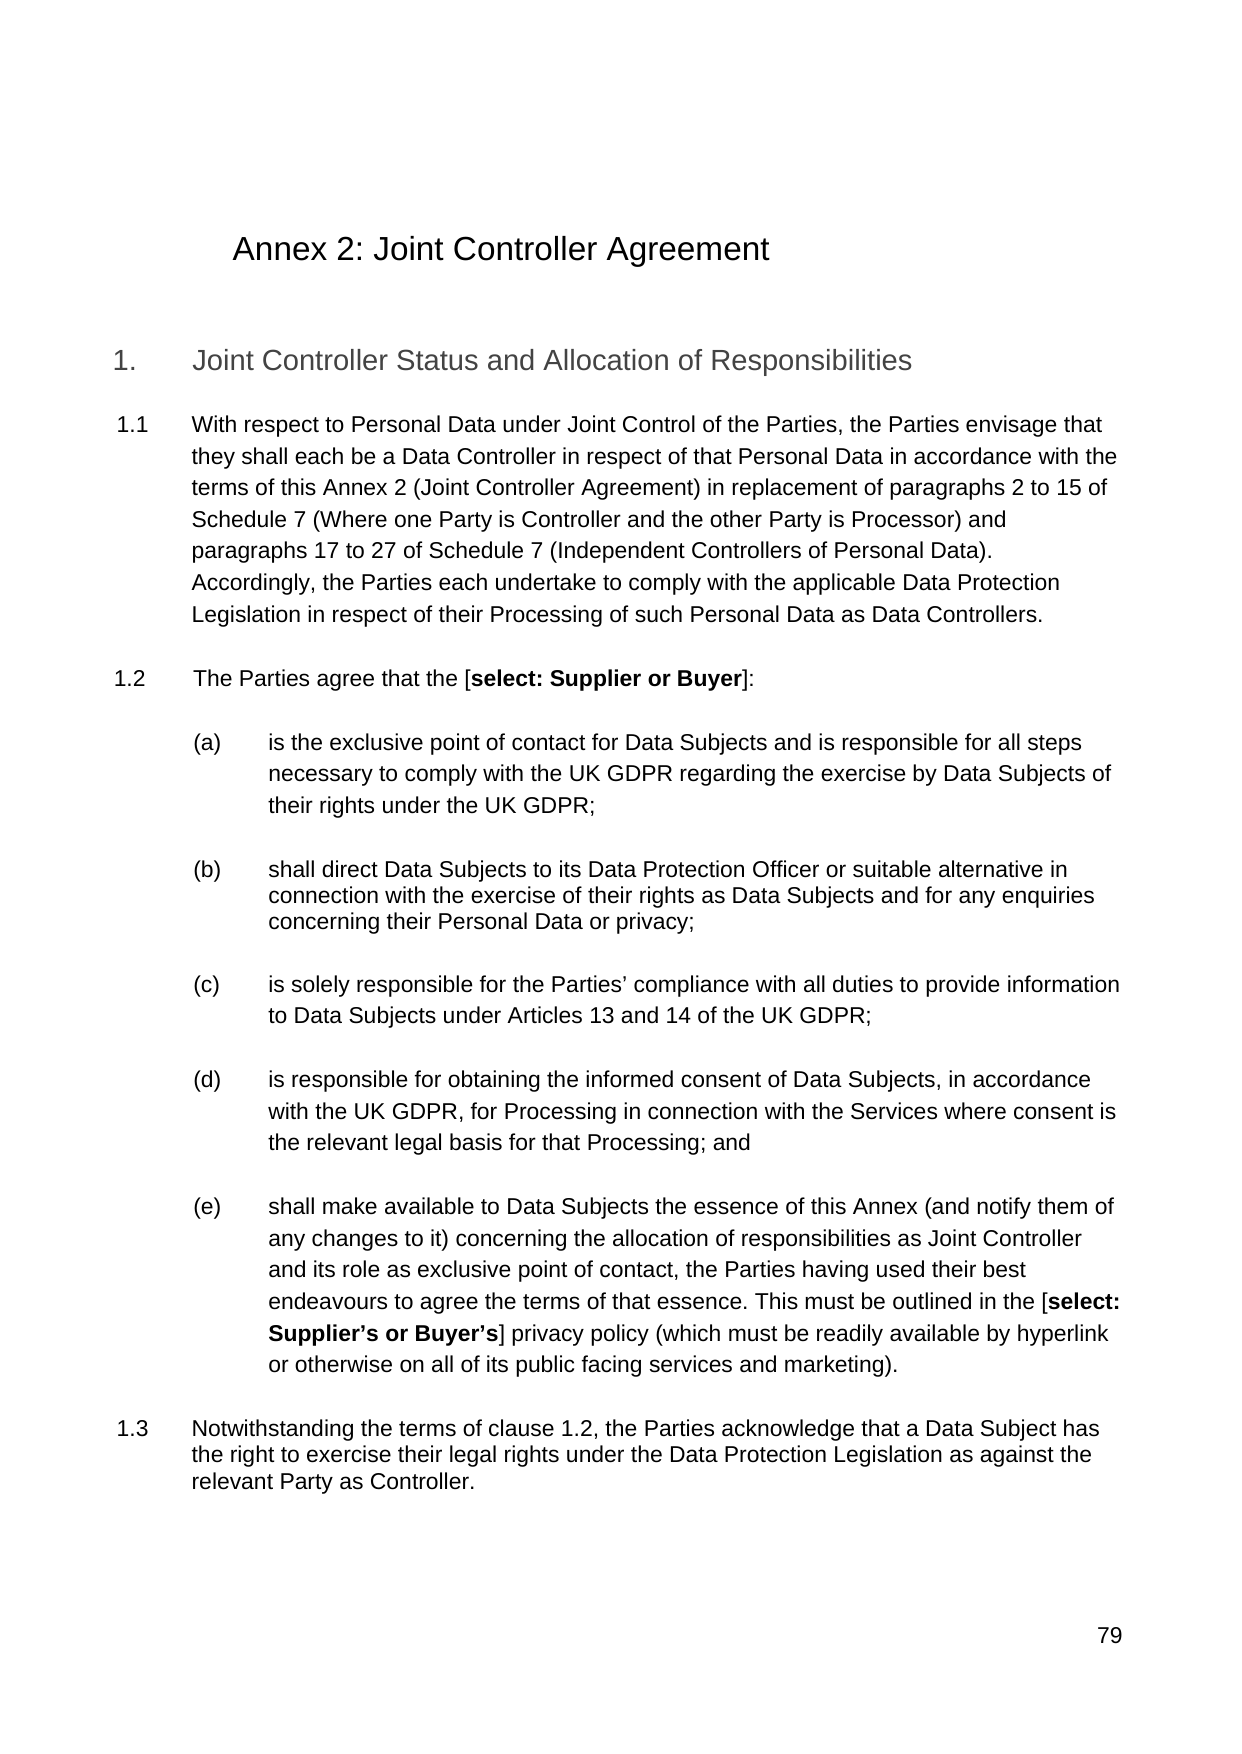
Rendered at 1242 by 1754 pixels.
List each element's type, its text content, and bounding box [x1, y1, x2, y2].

list is the exclusive point of contact for Data Subjects and is responsible for all steps necessary to comply with the UK GDPR regarding the exercise by Data Subjects of their rights under the UK GDPR; [193, 729, 1121, 818]
text 1.3 Notwithstanding the terms of clause 1.2, the Parties acknowledge that a Data Subject has the right to exercise their legal rights under the Data Protection Legislation as against the relevant Party as Controller. [116, 1415, 1121, 1494]
text 1.1 With respect to Personal Data under Joint Control of the Parties, the Parties envisage that they shall each be a Data Controller in respect of that Personal Data in accordance with the terms of this Annex 2 (Joint Controller Agreement) in replacement of paragraphs 2 to 15 of Schedule 7 (Where one Party is Controller and the other Party is Processor) and paragraphs 17 to 27 of Schedule 7 (Independent Controllers of Personal Data). Accordingly, the Parties each undertake to comply with the applicable Data Protection Legislation in respect of their Processing of such Personal Data as Data Controllers. [116, 411, 1121, 627]
list shall direct Data Subjects to its Data Protection Officer or suitable alternative in connection with the exercise of their rights as Data Subjects and for any enquiries concerning their Personal Data or privacy; [193, 856, 1121, 935]
text 1.2 The Parties agree that the [select: Supplier or Buyer]: [0, 664, 1122, 691]
list is responsible for obtaining the informed consent of Data Subjects, in accordance with the UK GDPR, for Processing in connection with the Services where consent is the relevant legal basis for that Processing; and [193, 1066, 1121, 1156]
list shall make available to Data Subjects the essence of this Annex (and notify them of any changes to it) concerning the allocation of responsibilities as Joint Controller and its role as exclusive point of contact, the Parties having used their best endeavours to agree the terms of that essence. This must be outlined in the [select: Supplier’s or Buyer’s] privacy policy (which must be readily available by hyperlink or otherwise on all of its public facing services and marketing). [193, 1193, 1121, 1377]
subtitle Annex 2: Joint Controller Agreement [116, 229, 1122, 268]
subtitle 1. Joint Controller Status and Allocation of Responsibilities [0, 343, 1122, 376]
list is solely responsible for the Parties’ compliance with all duties to provide information to Data Subjects under Articles 13 and 14 of the UK GDPR; [193, 971, 1121, 1029]
